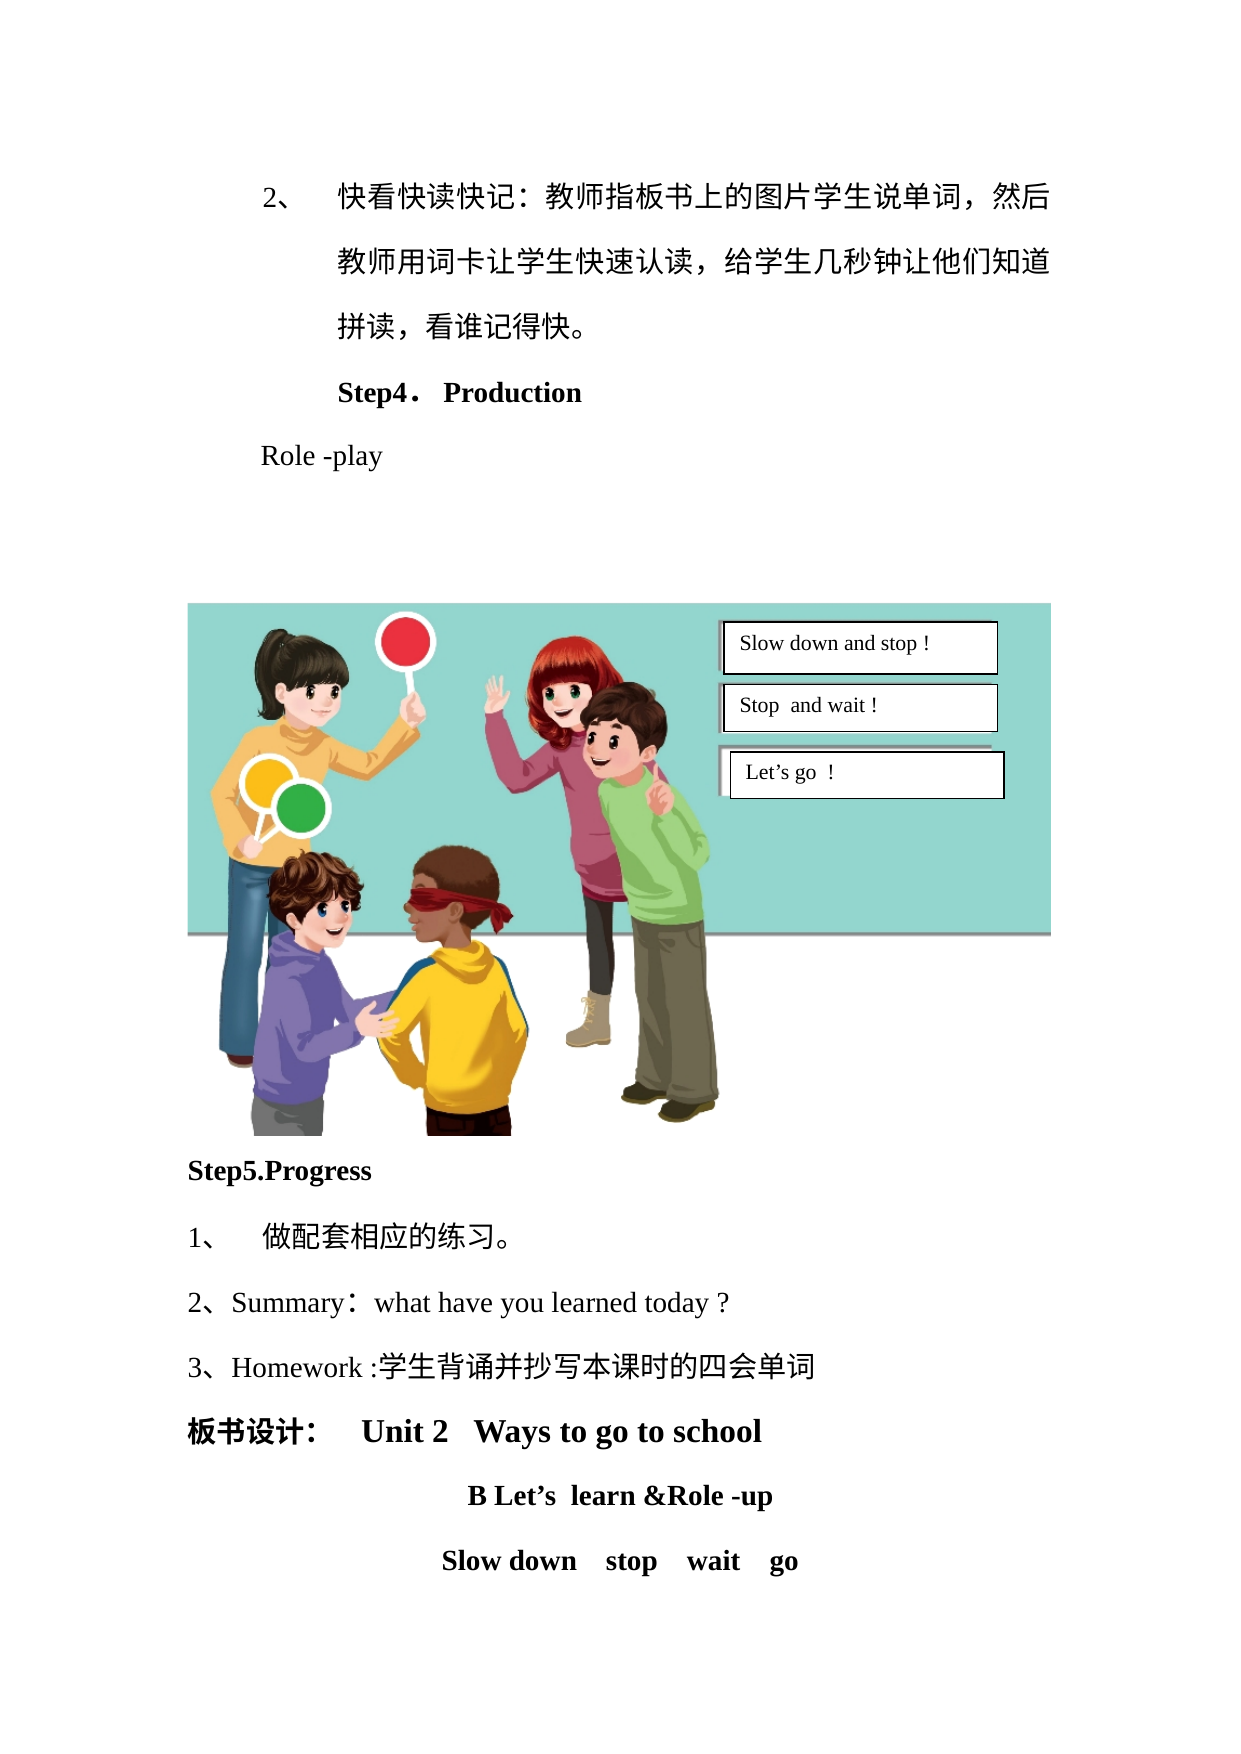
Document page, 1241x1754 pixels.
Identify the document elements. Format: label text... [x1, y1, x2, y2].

list 做配套相应的练习。 [187, 1202, 1053, 1267]
picture [187, 487, 1051, 1136]
text Role -play [187, 422, 1053, 487]
text Slow down stop wait go [187, 1527, 1053, 1592]
list 快看快读快记：教师指板书上的图片学生说单词，然后教师用词卡让学生快速认读，给学生几秒钟让他们知道拼读，看谁记得快。 [262, 162, 1053, 357]
text 2、Summary：what have you learned today ? [187, 1267, 1053, 1332]
text 3、Homework :学生背诵并抄写本课时的四会单词 [187, 1332, 1053, 1397]
text B Let’s learn &Role -up [187, 1462, 1053, 1527]
text Step4． Production [337, 357, 1053, 422]
text Step5.Progress [187, 1137, 1053, 1202]
text 板书设计： Unit 2 Ways to go to school [187, 1397, 1064, 1462]
